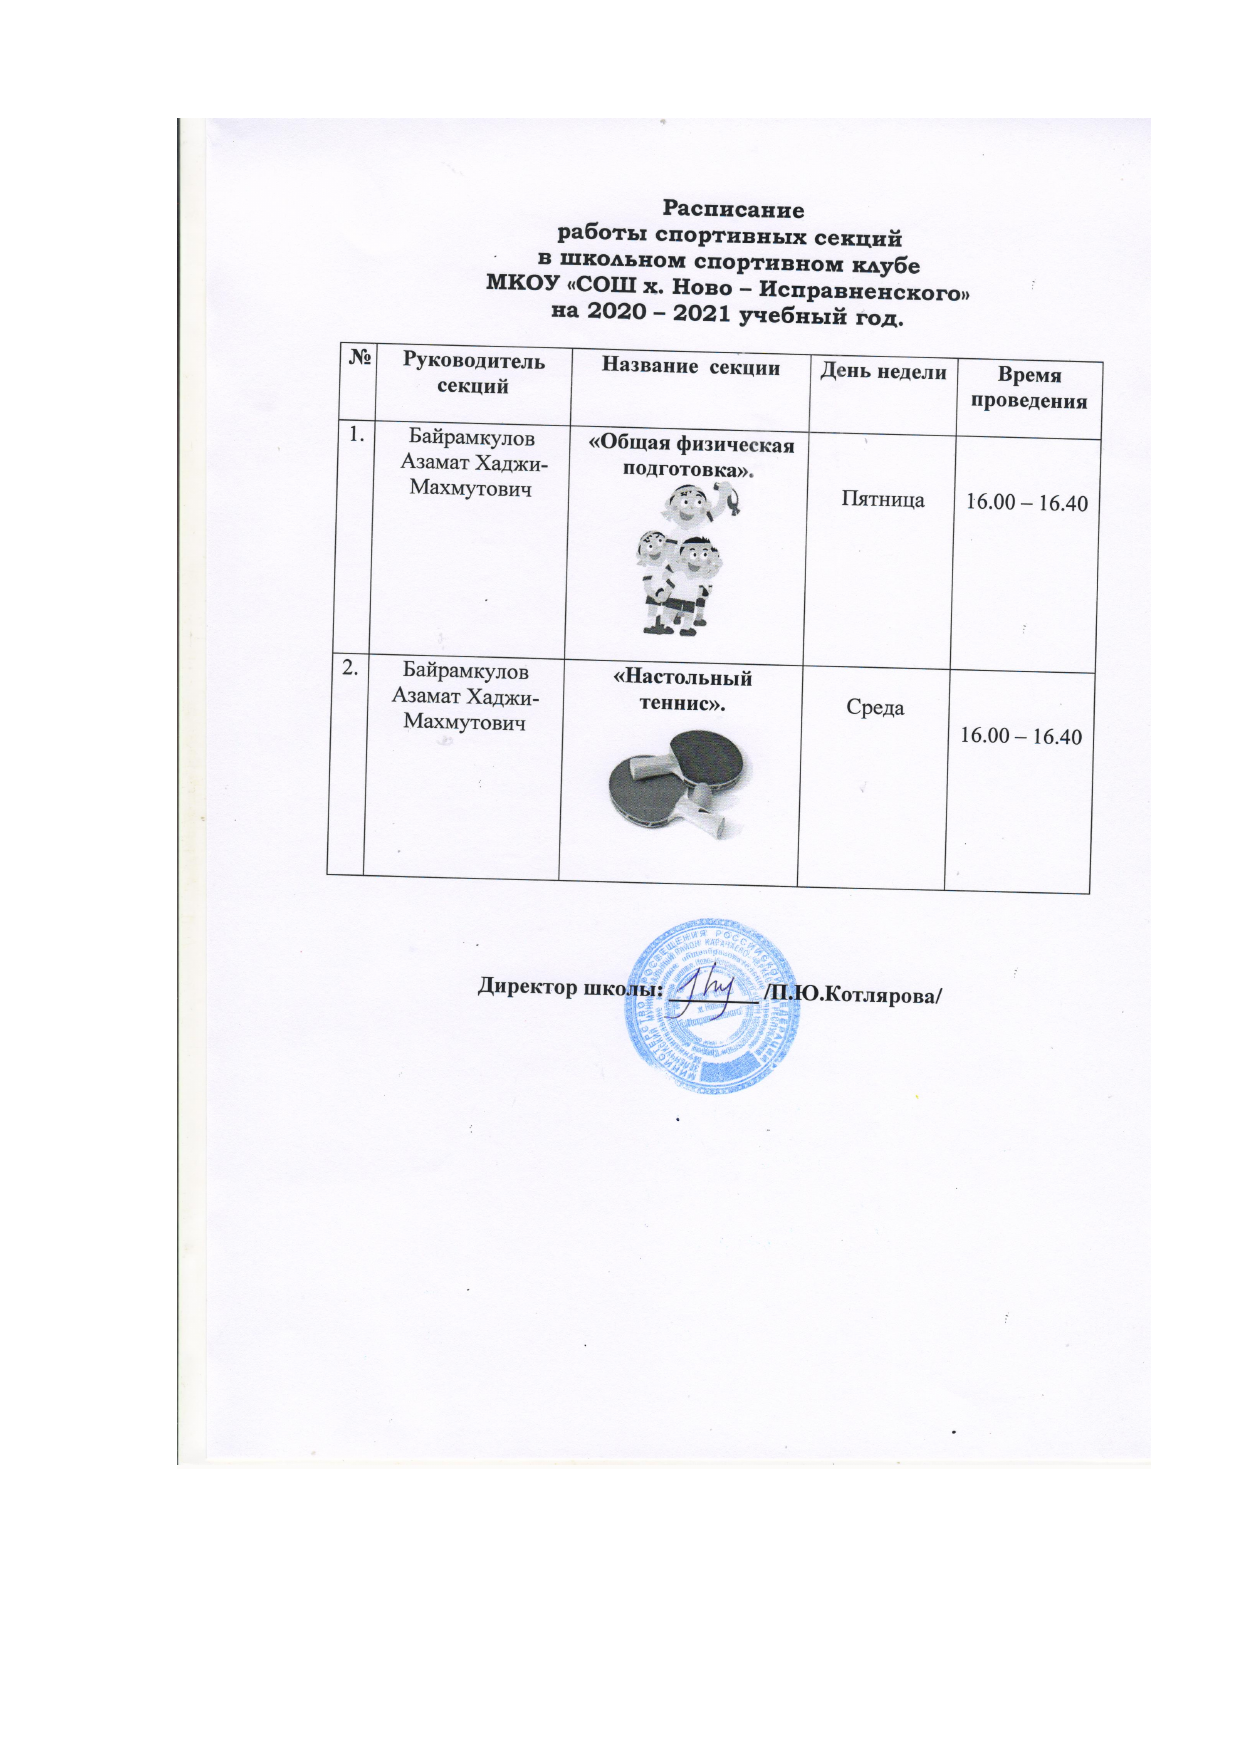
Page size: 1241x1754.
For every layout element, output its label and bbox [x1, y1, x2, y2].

picture [177, 118, 1151, 1469]
